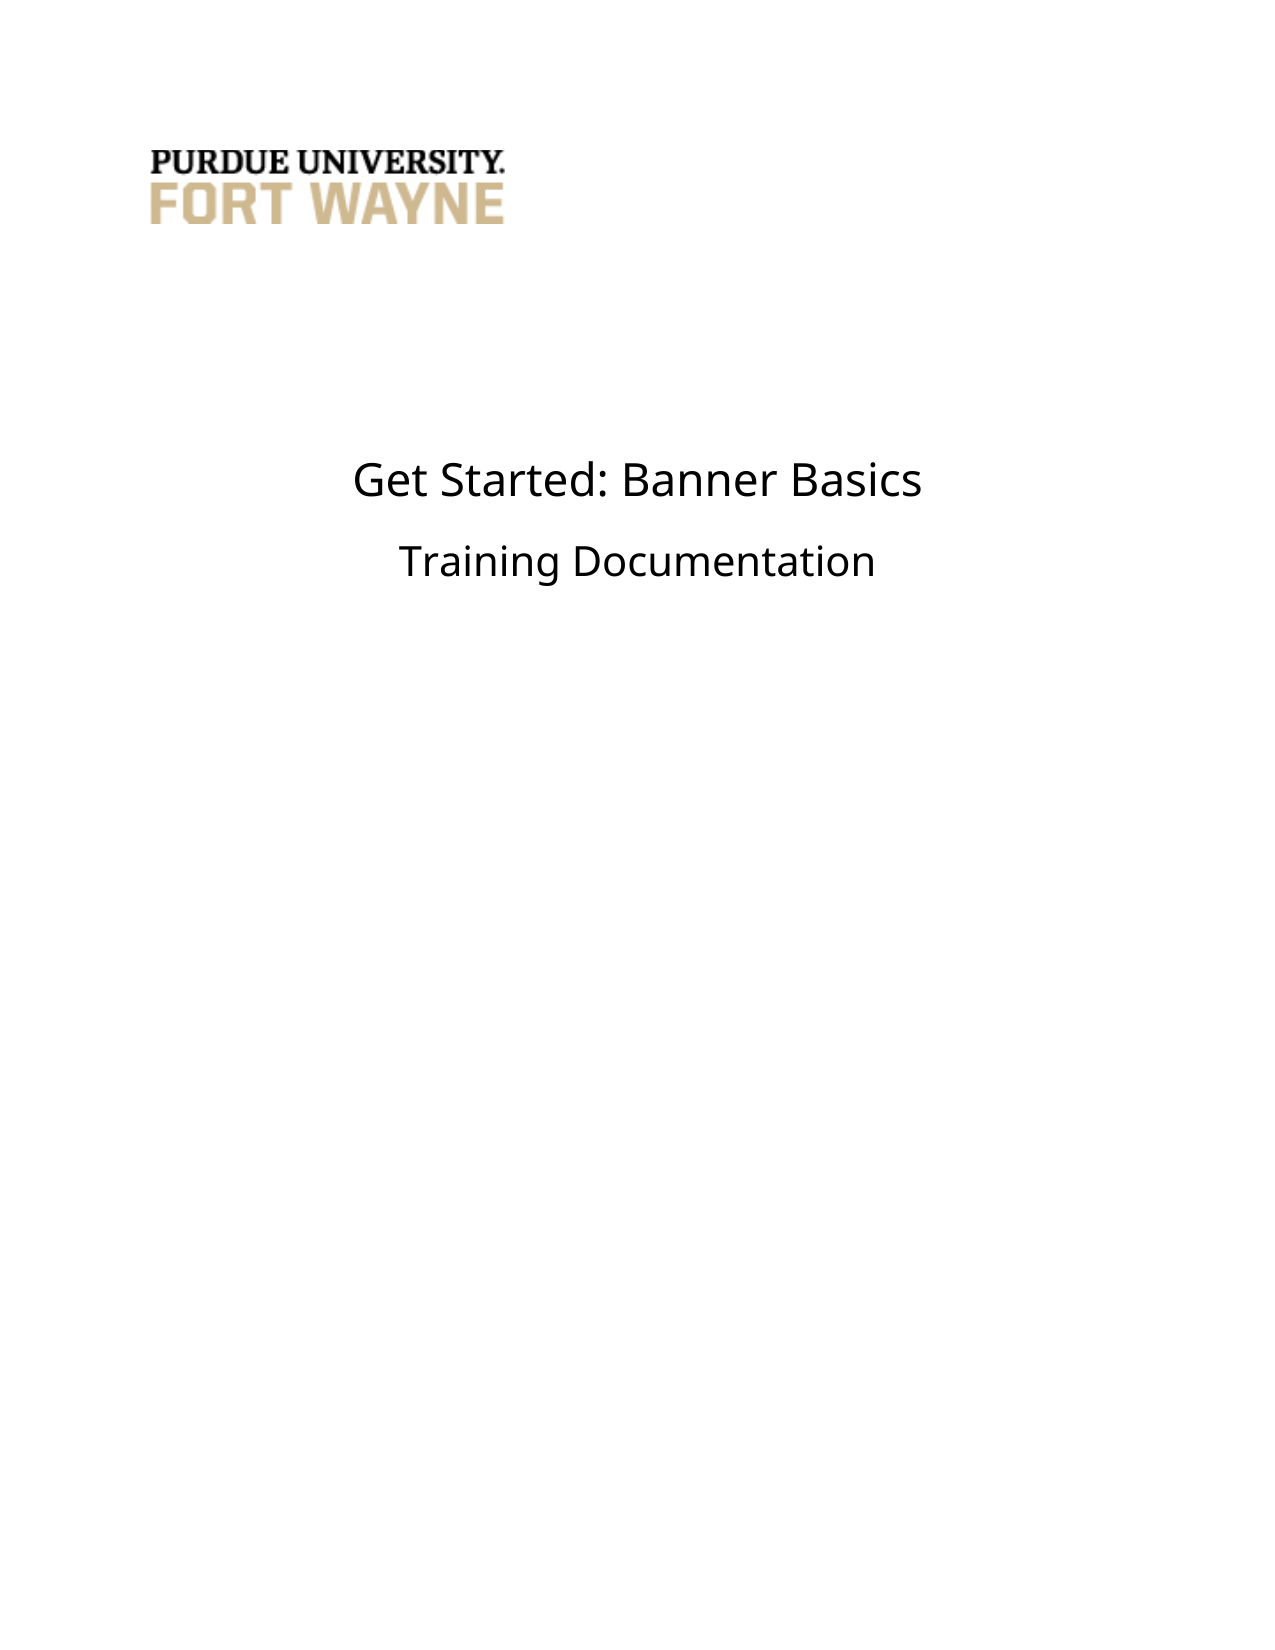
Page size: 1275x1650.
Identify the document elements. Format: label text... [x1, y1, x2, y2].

text Get Started: Banner Basics [150, 448, 1125, 510]
picture [150, 150, 505, 224]
text Training Documentation [150, 532, 1125, 588]
